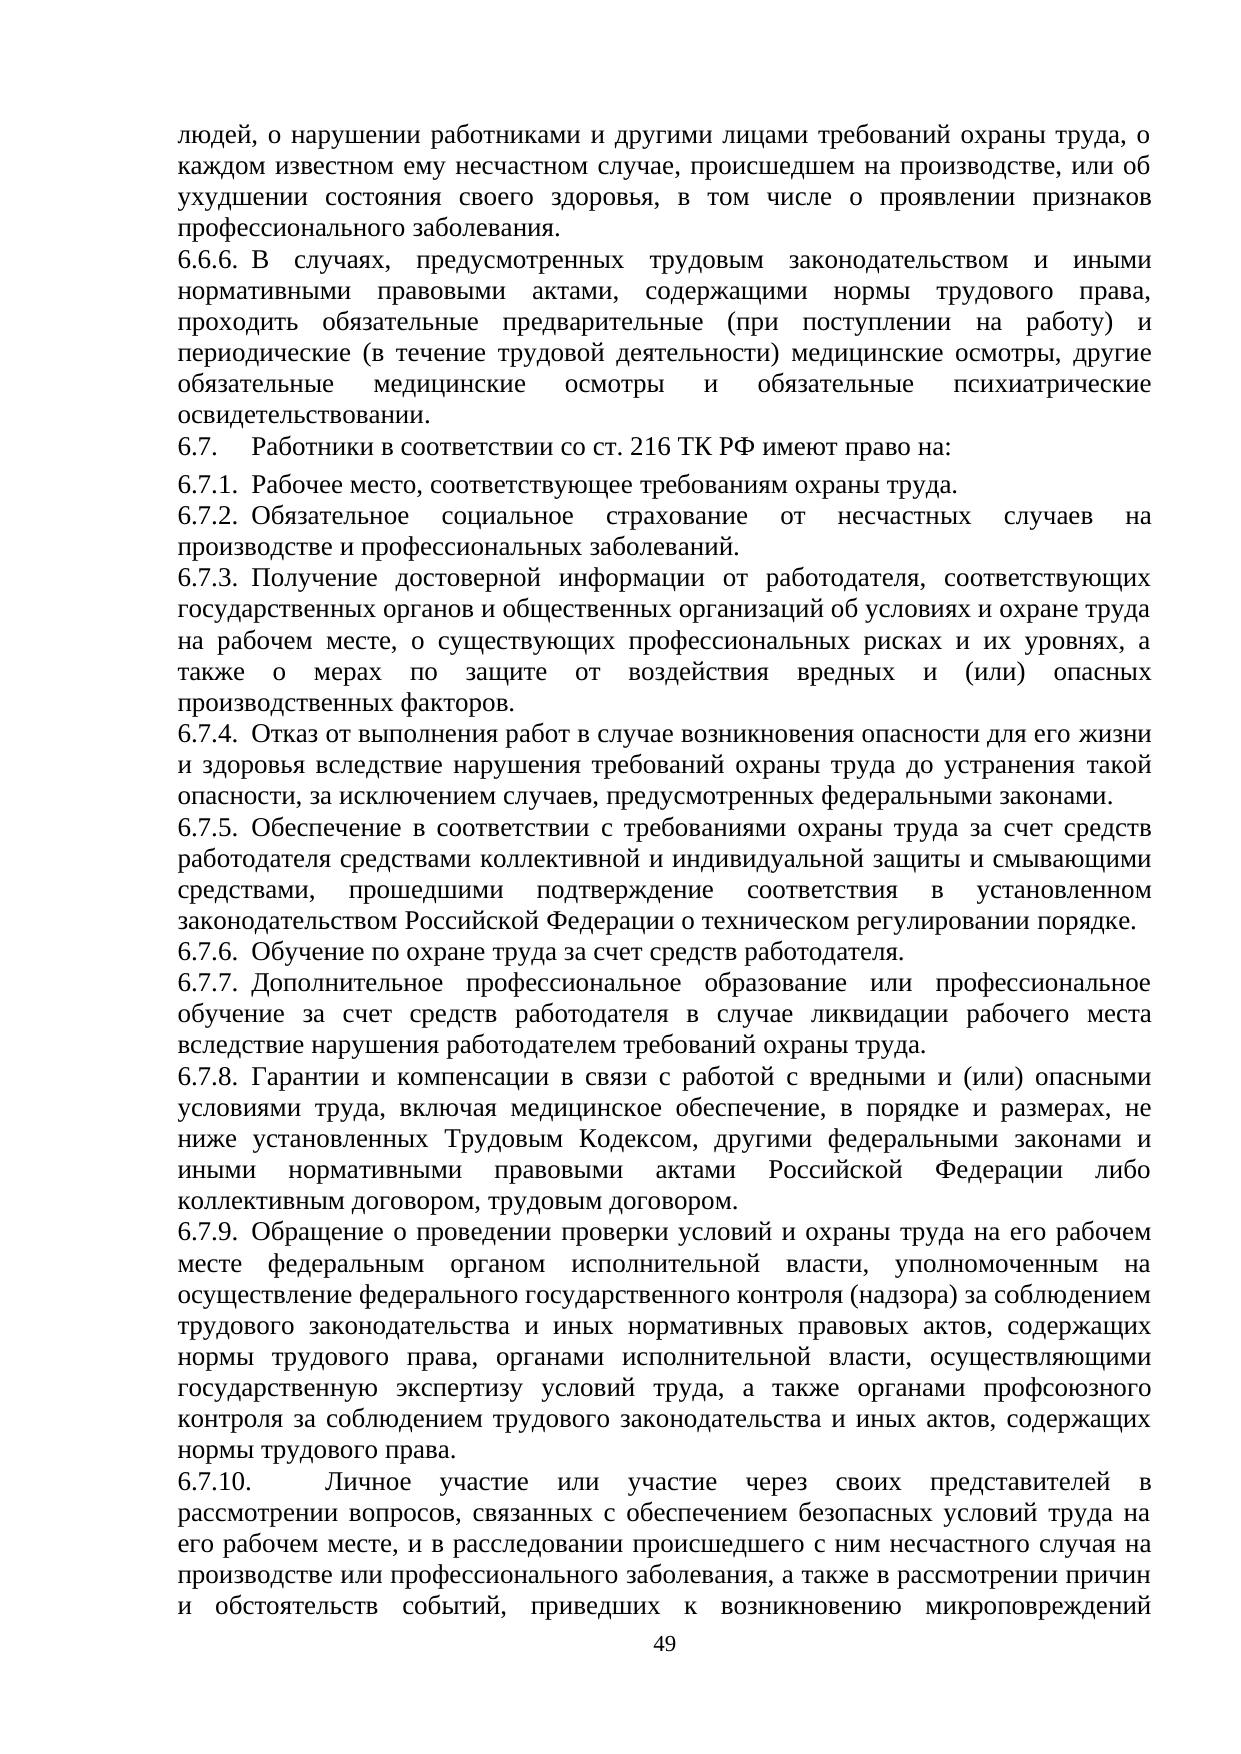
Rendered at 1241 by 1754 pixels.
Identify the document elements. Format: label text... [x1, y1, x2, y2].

list Обучение по охране труда за счет средств работодателя. [177, 935, 1152, 966]
list Обеспечение в соответствии с требованиями охраны труда за счет средств работодателя средствами коллективной и индивидуальной защиты и смывающими средствами, прошедшими подтверждение соответствия в установленном законодательством Российской Федерации о техническом регулировании порядке. [177, 811, 1152, 935]
list Гарантии и компенсации в связи с работой с вредными и (или) опасными условиями труда, включая медицинское обеспечение, в порядке и размерах, не ниже установленных Трудовым Кодексом, другими федеральными законами и иными нормативными правовыми актами Российской Федерации либо коллективным договором, трудовым договором. [177, 1060, 1152, 1216]
list Получение достоверной информации от работодателя, соответствующих государственных органов и общественных организаций об условиях и охране труда на рабочем месте, о существующих профессиональных рисках и их уровнях, а также о мерах по защите от воздействия вредных и (или) опасных производственных факторов. [177, 561, 1152, 717]
list Рабочее место, соответствующее требованиям охраны труда. [177, 468, 1152, 499]
list Обращение о проведении проверки условий и охраны труда на его рабочем месте федеральным органом исполнительной власти, уполномоченным на осуществление федерального государственного контроля (надзора) за соблюдением трудового законодательства и иных нормативных правовых актов, содержащих нормы трудового права, органами исполнительной власти, осуществляющими государственную экспертизу условий труда, а также органами профсоюзного контроля за соблюдением трудового законодательства и иных актов, содержащих нормы трудового права. [177, 1216, 1152, 1465]
list Работники в соответствии со ст. 216 ТК РФ имеют право на: [177, 429, 1152, 461]
list В случаях, предусмотренных трудовым законодательством и иными нормативными правовыми актами, содержащими нормы трудового права, проходить обязательные предварительные (при поступлении на работу) и периодические (в течение трудовой деятельности) медицинские осмотры, другие обязательные медицинские осмотры и обязательные психиатрические освидетельствовании. [177, 243, 1152, 429]
list Отказ от выполнения работ в случае возникновения опасности для его жизни и здоровья вследствие нарушения требований охраны труда до устранения такой опасности, за исключением случаев, предусмотренных федеральными законами. [177, 717, 1152, 811]
list Обязательное социальное страхование от несчастных случаев на производстве и профессиональных заболеваний. [177, 499, 1152, 561]
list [177, 1465, 1152, 1621]
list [177, 118, 1152, 243]
list Дополнительное профессиональное образование или профессиональное обучение за счет средств работодателя в случае ликвидации рабочего места вследствие нарушения работодателем требований охраны труда. [177, 966, 1152, 1060]
